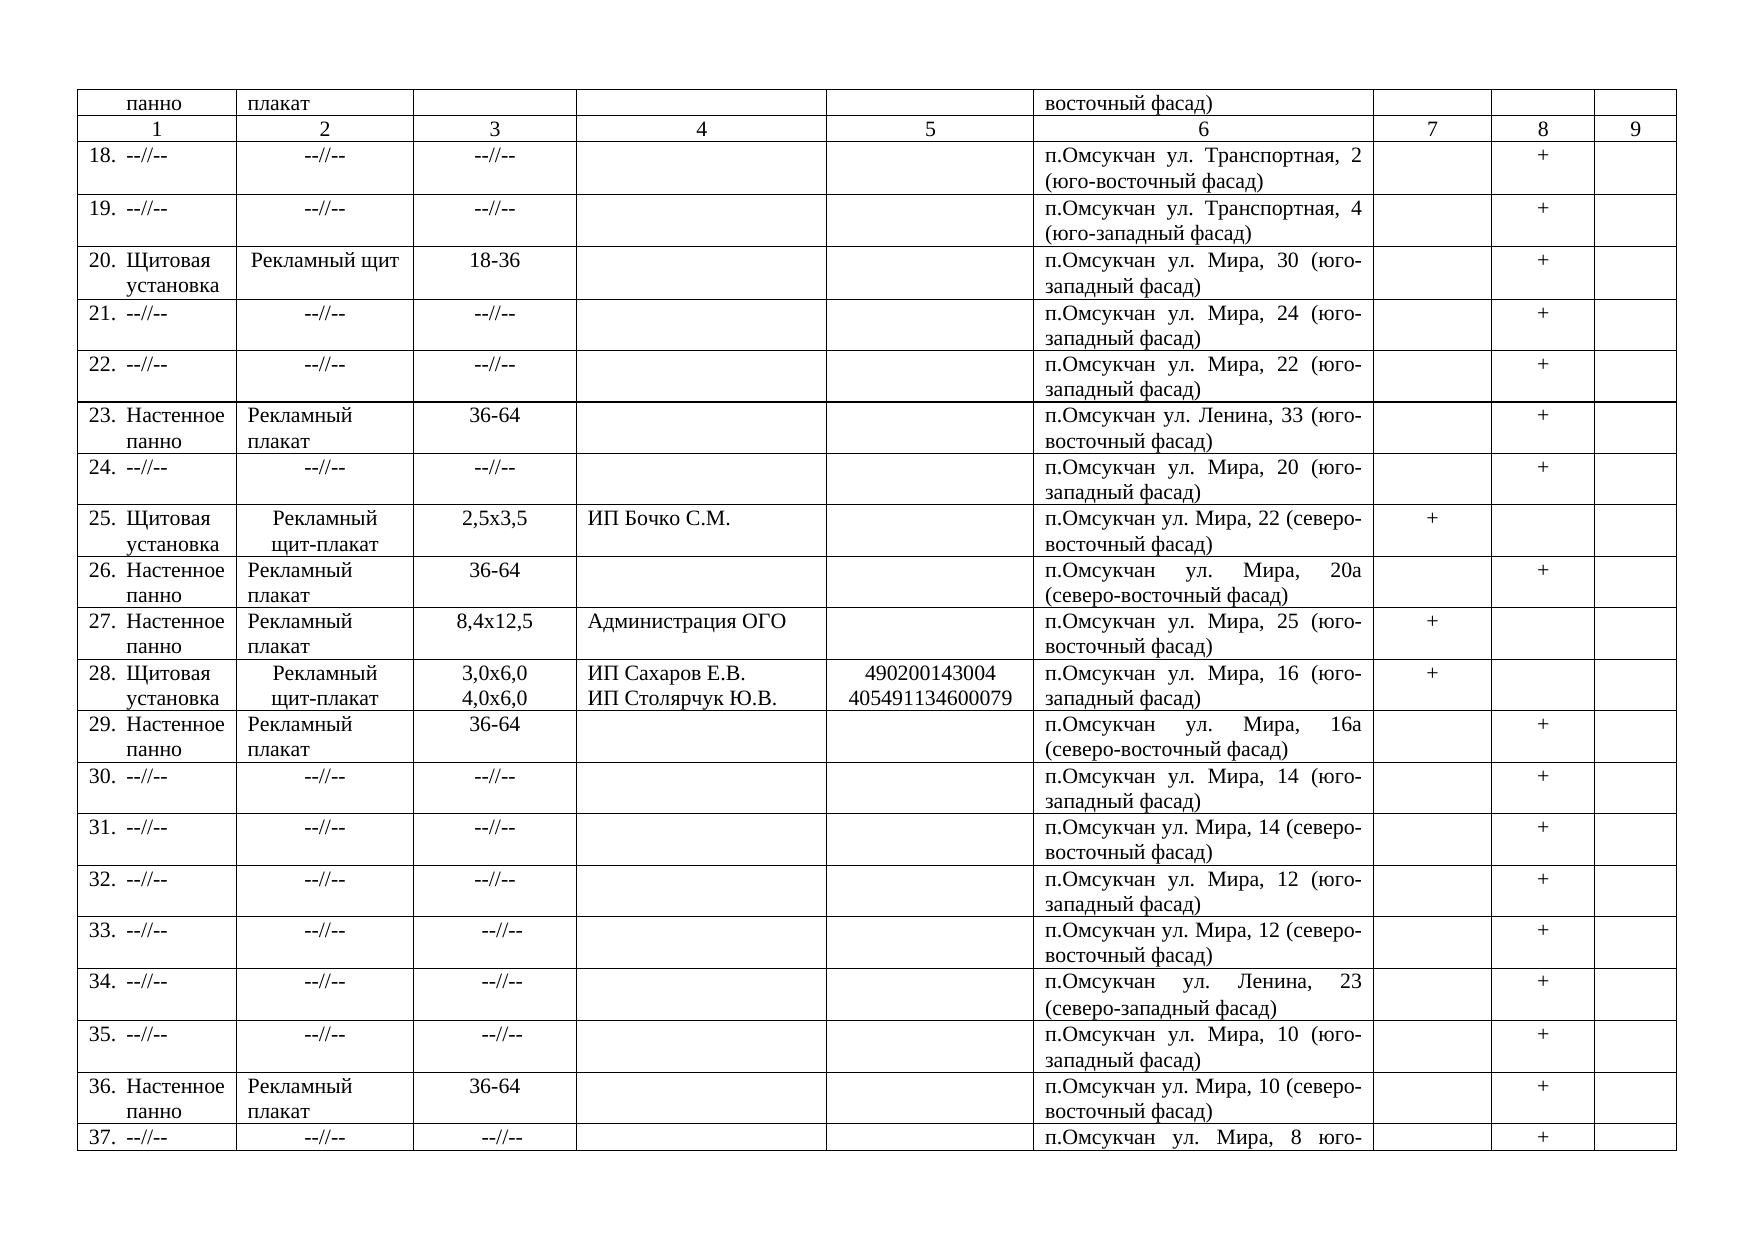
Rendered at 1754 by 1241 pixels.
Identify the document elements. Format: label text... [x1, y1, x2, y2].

table_cell [1374, 1124, 1491, 1149]
table_cell --//-- [237, 1021, 413, 1072]
table_cell [827, 969, 1033, 1020]
table_cell [1374, 454, 1491, 504]
table_cell [577, 1124, 826, 1149]
table_cell [1595, 1124, 1676, 1149]
table_cell + [1492, 142, 1594, 194]
table_cell [577, 90, 826, 115]
table_cell + [1492, 247, 1594, 298]
table_cell [1595, 90, 1676, 115]
table_cell п.Омсукчан ул. Мира, 14 (юго-западный фасад) [1034, 763, 1373, 813]
table_cell --//-- [237, 917, 413, 967]
table_cell Администрация ОГО [577, 608, 826, 659]
table_cell [577, 300, 826, 350]
table_cell [827, 505, 1033, 556]
table_cell 7 [1374, 116, 1491, 141]
table_cell 36-64 [414, 711, 576, 762]
table_cell + [1492, 1073, 1594, 1123]
table_cell [1374, 403, 1491, 453]
table_cell 36-64 [414, 1073, 576, 1123]
table_cell [1374, 1073, 1491, 1123]
table_cell --//-- [78, 969, 236, 1020]
table_cell [827, 557, 1033, 607]
table_cell Щитовая установка [78, 660, 236, 710]
table_cell --//-- [414, 866, 576, 916]
table_cell Рекламный плакат [237, 608, 413, 659]
table_cell [1595, 505, 1676, 556]
table_cell + [1492, 351, 1594, 401]
table_cell [827, 608, 1033, 659]
table_cell 36-64 [414, 557, 576, 607]
table_cell [1595, 660, 1676, 710]
table_cell п.Омсукчан ул. Мира, 16а (северо-восточный фасад) [1034, 711, 1373, 762]
table_cell 2 [237, 116, 413, 141]
table_cell [827, 763, 1033, 813]
table_cell + [1492, 195, 1594, 246]
table_cell [1374, 1021, 1491, 1072]
table_cell --//-- [414, 763, 576, 813]
table_cell п.Омсукчан ул. Ленина, 33 (юго-восточный фасад) [1034, 403, 1373, 453]
table_cell [577, 454, 826, 504]
table_cell [577, 866, 826, 916]
table_cell п.Омсукчан ул. Мира, 20а (северо-восточный фасад) [1034, 557, 1373, 607]
table_cell [577, 814, 826, 864]
table_cell --//-- [414, 1021, 576, 1072]
table_cell --//-- [414, 1124, 576, 1149]
table_cell [1492, 505, 1594, 556]
table_cell --//-- [237, 195, 413, 246]
table_cell Настенное панно [78, 608, 236, 659]
table_cell п.Омсукчан ул. Мира, 12 (северо-восточный фасад) [1034, 917, 1373, 967]
table_cell [577, 917, 826, 967]
table_cell --//-- [237, 969, 413, 1020]
table_cell --//-- [78, 1021, 236, 1072]
table_cell [1595, 454, 1676, 504]
table_cell [827, 90, 1033, 115]
table_cell [1595, 608, 1676, 659]
table_cell Настенное панно [78, 1073, 236, 1123]
table_cell [1374, 866, 1491, 916]
table_cell [1595, 711, 1676, 762]
table_cell Рекламный плакат [237, 1073, 413, 1123]
table_cell --//-- [78, 351, 236, 401]
table_cell 2,5х3,5 [414, 505, 576, 556]
table_cell [1595, 557, 1676, 607]
table_cell + [1492, 814, 1594, 864]
table_cell 9 [1595, 116, 1676, 141]
table_cell [827, 454, 1033, 504]
table_cell п.Омсукчан ул. Мира, 16 (юго-западный фасад) [1034, 660, 1373, 710]
table_cell + [1492, 917, 1594, 967]
table_cell 36-64 [414, 90, 576, 115]
table_cell Настенное панно [78, 90, 236, 115]
table_cell п.Омсукчан ул. Мира, 25 (юго-восточный фасад) [1034, 608, 1373, 659]
table_cell [827, 1073, 1033, 1123]
table_cell --//-- [414, 195, 576, 246]
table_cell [1034, 1124, 1373, 1149]
table_cell Щитовая установка [78, 247, 236, 298]
table_cell --//-- [78, 866, 236, 916]
table_cell --//-- [414, 142, 576, 194]
table_cell [1595, 1021, 1676, 1072]
table_cell 490200143004 405491134600079 [827, 660, 1033, 710]
table_cell + [1492, 557, 1594, 607]
table_cell [1492, 608, 1594, 659]
table_cell [1595, 351, 1676, 401]
table_cell 3,0х6,0 4,0х6,0 [414, 660, 576, 710]
table_cell + [1492, 969, 1594, 1020]
table_cell [827, 1021, 1033, 1072]
table_cell + [1492, 454, 1594, 504]
table_cell [1374, 90, 1491, 115]
table_cell [577, 142, 826, 194]
table_cell п.Омсукчан ул. Мира, 22 (юго-западный фасад) [1034, 351, 1373, 401]
table_cell [1595, 247, 1676, 298]
table_cell [1595, 300, 1676, 350]
table_cell Рекламный щит [237, 247, 413, 298]
table_cell --//-- [237, 142, 413, 194]
table_cell [1595, 195, 1676, 246]
table_cell п.Омсукчан ул. Мира, 24 (юго-западный фасад) [1034, 300, 1373, 350]
table_cell [827, 142, 1033, 194]
table_cell [1595, 1073, 1676, 1123]
table_cell --//-- [414, 814, 576, 864]
table_cell [577, 711, 826, 762]
table_cell [1492, 660, 1594, 710]
table_cell п.Омсукчан ул. Транспортная, 4 (юго-западный фасад) [1034, 195, 1373, 246]
table_cell [827, 711, 1033, 762]
table_cell [1595, 142, 1676, 194]
table_cell --//-- [78, 763, 236, 813]
table_cell п.Омсукчан ул. Мира, 30 (юго-западный фасад) [1034, 247, 1373, 298]
table_cell [1595, 814, 1676, 864]
table_cell Настенное панно [78, 557, 236, 607]
table_cell + [1492, 403, 1594, 453]
table_cell [1595, 969, 1676, 1020]
table_cell 36-64 [414, 403, 576, 453]
table_cell --//-- [237, 1124, 413, 1149]
table_cell [1374, 917, 1491, 967]
table_cell Рекламный плакат [237, 403, 413, 453]
table_cell 4 [577, 116, 826, 141]
table_cell + [1492, 711, 1594, 762]
table_cell п.Омсукчан ул. Мира, 12 (юго-западный фасад) [1034, 866, 1373, 916]
table_cell п.Омсукчан ул. Мира, 10 (юго-западный фасад) [1034, 1021, 1373, 1072]
table_cell [1374, 300, 1491, 350]
table_cell + [1492, 1124, 1594, 1149]
table_cell --//-- [414, 454, 576, 504]
table_cell Щитовая установка [78, 505, 236, 556]
table_cell --//-- [237, 866, 413, 916]
table_cell Рекламный щит-плакат [237, 505, 413, 556]
table_cell [827, 403, 1033, 453]
table_cell [1374, 557, 1491, 607]
table_cell [577, 1021, 826, 1072]
table_cell [577, 195, 826, 246]
table_cell --//-- [78, 814, 236, 864]
table_cell [1374, 814, 1491, 864]
table_cell [577, 969, 826, 1020]
table_cell + [1492, 90, 1594, 115]
table_cell п.Омсукчан ул. Мира, 20 (юго-западный фасад) [1034, 454, 1373, 504]
table_cell Рекламный плакат [237, 557, 413, 607]
table_cell [827, 866, 1033, 916]
table_cell --//-- [414, 969, 576, 1020]
table_cell + [1492, 866, 1594, 916]
table_cell + [1374, 505, 1491, 556]
table_cell [577, 351, 826, 401]
table_cell --//-- [237, 351, 413, 401]
table_cell + [1492, 763, 1594, 813]
table_cell --//-- [414, 351, 576, 401]
table_cell + [1374, 608, 1491, 659]
table_cell 18-36 [414, 247, 576, 298]
table_cell 6 [1034, 116, 1373, 141]
table_cell [1595, 403, 1676, 453]
table_cell --//-- [237, 454, 413, 504]
table_cell + [1374, 660, 1491, 710]
table_cell [827, 814, 1033, 864]
table_cell [1374, 763, 1491, 813]
table_cell --//-- [78, 195, 236, 246]
table_cell [577, 403, 826, 453]
table_cell Настенное панно [78, 403, 236, 453]
table_cell --//-- [414, 300, 576, 350]
table_cell Настенное панно [78, 711, 236, 762]
table_cell [1374, 247, 1491, 298]
table_cell [577, 247, 826, 298]
table_cell Рекламный плакат [237, 711, 413, 762]
table_cell --//-- [78, 300, 236, 350]
table_cell [577, 763, 826, 813]
table_cell [1374, 351, 1491, 401]
table_cell [827, 917, 1033, 967]
table_cell [827, 300, 1033, 350]
table_cell п.Омсукчан ул. Транспортная, 2 (юго-восточный фасад) [1034, 142, 1373, 194]
table_cell ИП Сахаров Е.В. ИП Столярчук Ю.В. [577, 660, 826, 710]
table_cell + [1492, 1021, 1594, 1072]
table_cell [577, 1073, 826, 1123]
table_cell 8,4х12,5 [414, 608, 576, 659]
table_cell [827, 1124, 1033, 1149]
table_cell [577, 557, 826, 607]
table_cell Рекламный щит-плакат [237, 660, 413, 710]
table_cell [1595, 866, 1676, 916]
table_cell [1595, 917, 1676, 967]
table_cell [1595, 763, 1676, 813]
table_cell 5 [827, 116, 1033, 141]
table_cell [827, 195, 1033, 246]
table_cell --//-- [237, 814, 413, 864]
table_cell [827, 247, 1033, 298]
table_cell + [1492, 300, 1594, 350]
table_cell п.Омсукчан ул. Ленина, 23 (северо-западный фасад) [1034, 969, 1373, 1020]
table_cell ИП Бочко С.М. [577, 505, 826, 556]
table_cell --//-- [414, 917, 576, 967]
table_cell --//-- [78, 142, 236, 194]
table_cell [1374, 969, 1491, 1020]
table_cell 3 [414, 116, 576, 141]
table_cell --//-- [237, 300, 413, 350]
table_cell [1374, 142, 1491, 194]
table_cell [1374, 195, 1491, 246]
table_cell п.Омсукчан ул. Мира, 10 (северо-восточный фасад) [1034, 1073, 1373, 1123]
table_cell --//-- [78, 1124, 236, 1149]
table_cell [1374, 711, 1491, 762]
table_cell 1 [78, 116, 236, 141]
table_cell п.Омсукчан ул. Мира, 22 (северо-восточный фасад) [1034, 505, 1373, 556]
table_cell п.Омсукчан ул. Мира, 14 (северо-восточный фасад) [1034, 814, 1373, 864]
table_cell [827, 351, 1033, 401]
table_cell --//-- [237, 763, 413, 813]
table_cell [1034, 90, 1373, 115]
table_cell 8 [1492, 116, 1594, 141]
table_cell --//-- [78, 917, 236, 967]
table_cell --//-- [78, 454, 236, 504]
table_cell Рекламный плакат [237, 90, 413, 115]
